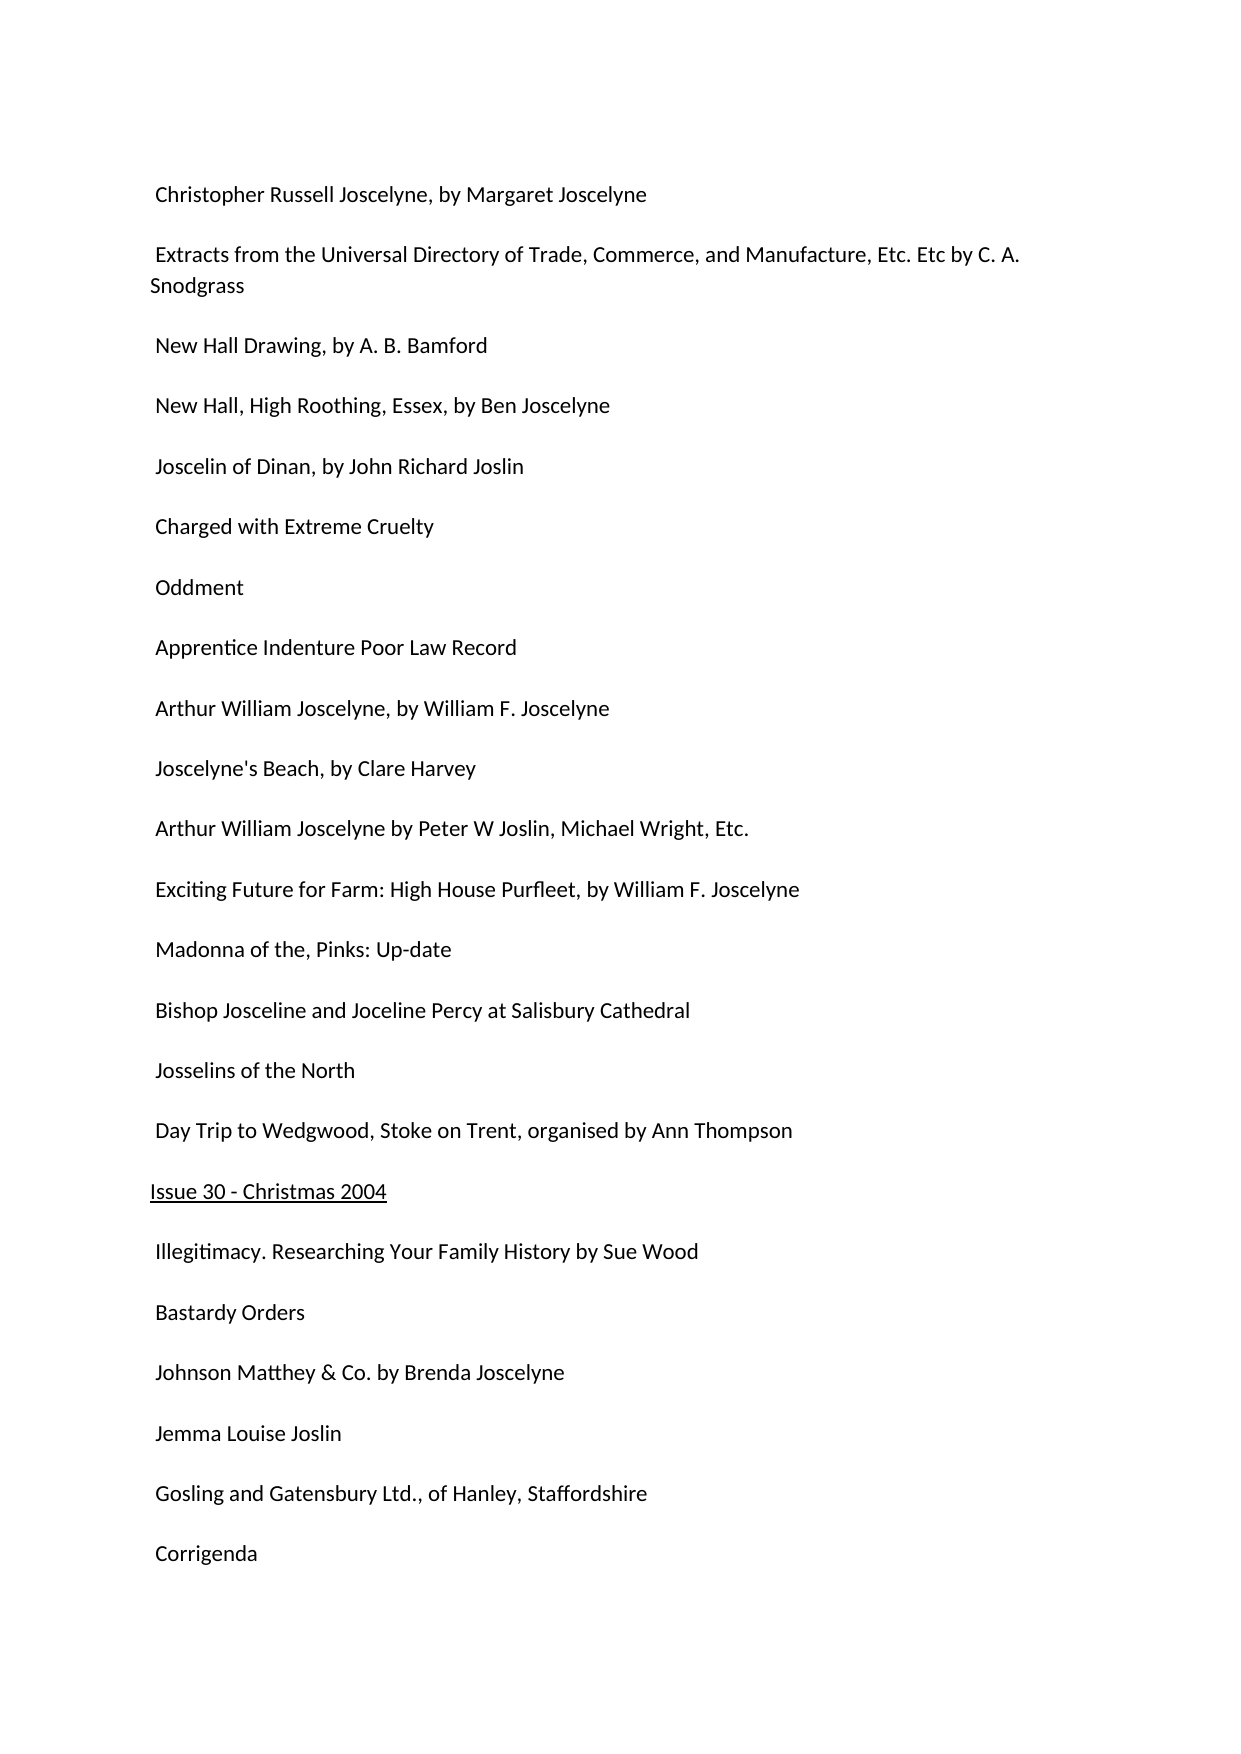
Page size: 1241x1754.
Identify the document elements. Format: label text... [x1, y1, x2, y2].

text Jemma Louise Joslin [150, 1419, 1090, 1447]
text Gosling and Gatensbury Ltd., of Hanley, Staffordshire [150, 1479, 1090, 1507]
text Charged with Extreme Cruelty [150, 512, 1090, 541]
text Arthur William Joscelyne, by William F. Joscelyne [150, 694, 1090, 722]
text Madonna of the, Pinks: Up-date [150, 935, 1090, 963]
text Illegitimacy. Researching Your Family History by Sue Wood [150, 1237, 1090, 1266]
text Christopher Russell Joscelyne, by Margaret Joscelyne [150, 180, 1090, 208]
text New Hall Drawing, by A. B. Bamford [150, 331, 1090, 359]
text Bastardy Orders [150, 1298, 1090, 1326]
text Corrigenda [150, 1539, 1090, 1568]
text Exciting Future for Farm: High House Purfleet, by William F. Joscelyne [150, 875, 1090, 903]
text Arthur William Joscelyne by Peter W Joslin, Michael Wright, Etc. [150, 814, 1090, 843]
text Day Trip to Wedgwood, Stoke on Trent, organised by Ann Thompson [150, 1117, 1090, 1145]
text Johnson Matthey & Co. by Brenda Joscelyne [150, 1358, 1090, 1386]
text Joscelin of Dinan, by John Richard Joslin [150, 452, 1090, 480]
text Oddment [150, 573, 1090, 601]
text Bishop Josceline and Joceline Percy at Salisbury Cathedral [150, 996, 1090, 1024]
text Joscelyne's Beach, by Clare Harvey [150, 754, 1090, 782]
text Apprentice Indenture Poor Law Record [150, 633, 1090, 661]
text Josselins of the North [150, 1056, 1090, 1084]
text Issue 30 - Christmas 2004 [150, 1177, 1090, 1205]
text Extracts from the Universal Directory of Trade, Commerce, and Manufacture, Etc. Etc by C. A. Snodgrass [150, 241, 1090, 299]
text New Hall, High Roothing, Essex, by Ben Joscelyne [150, 392, 1090, 420]
